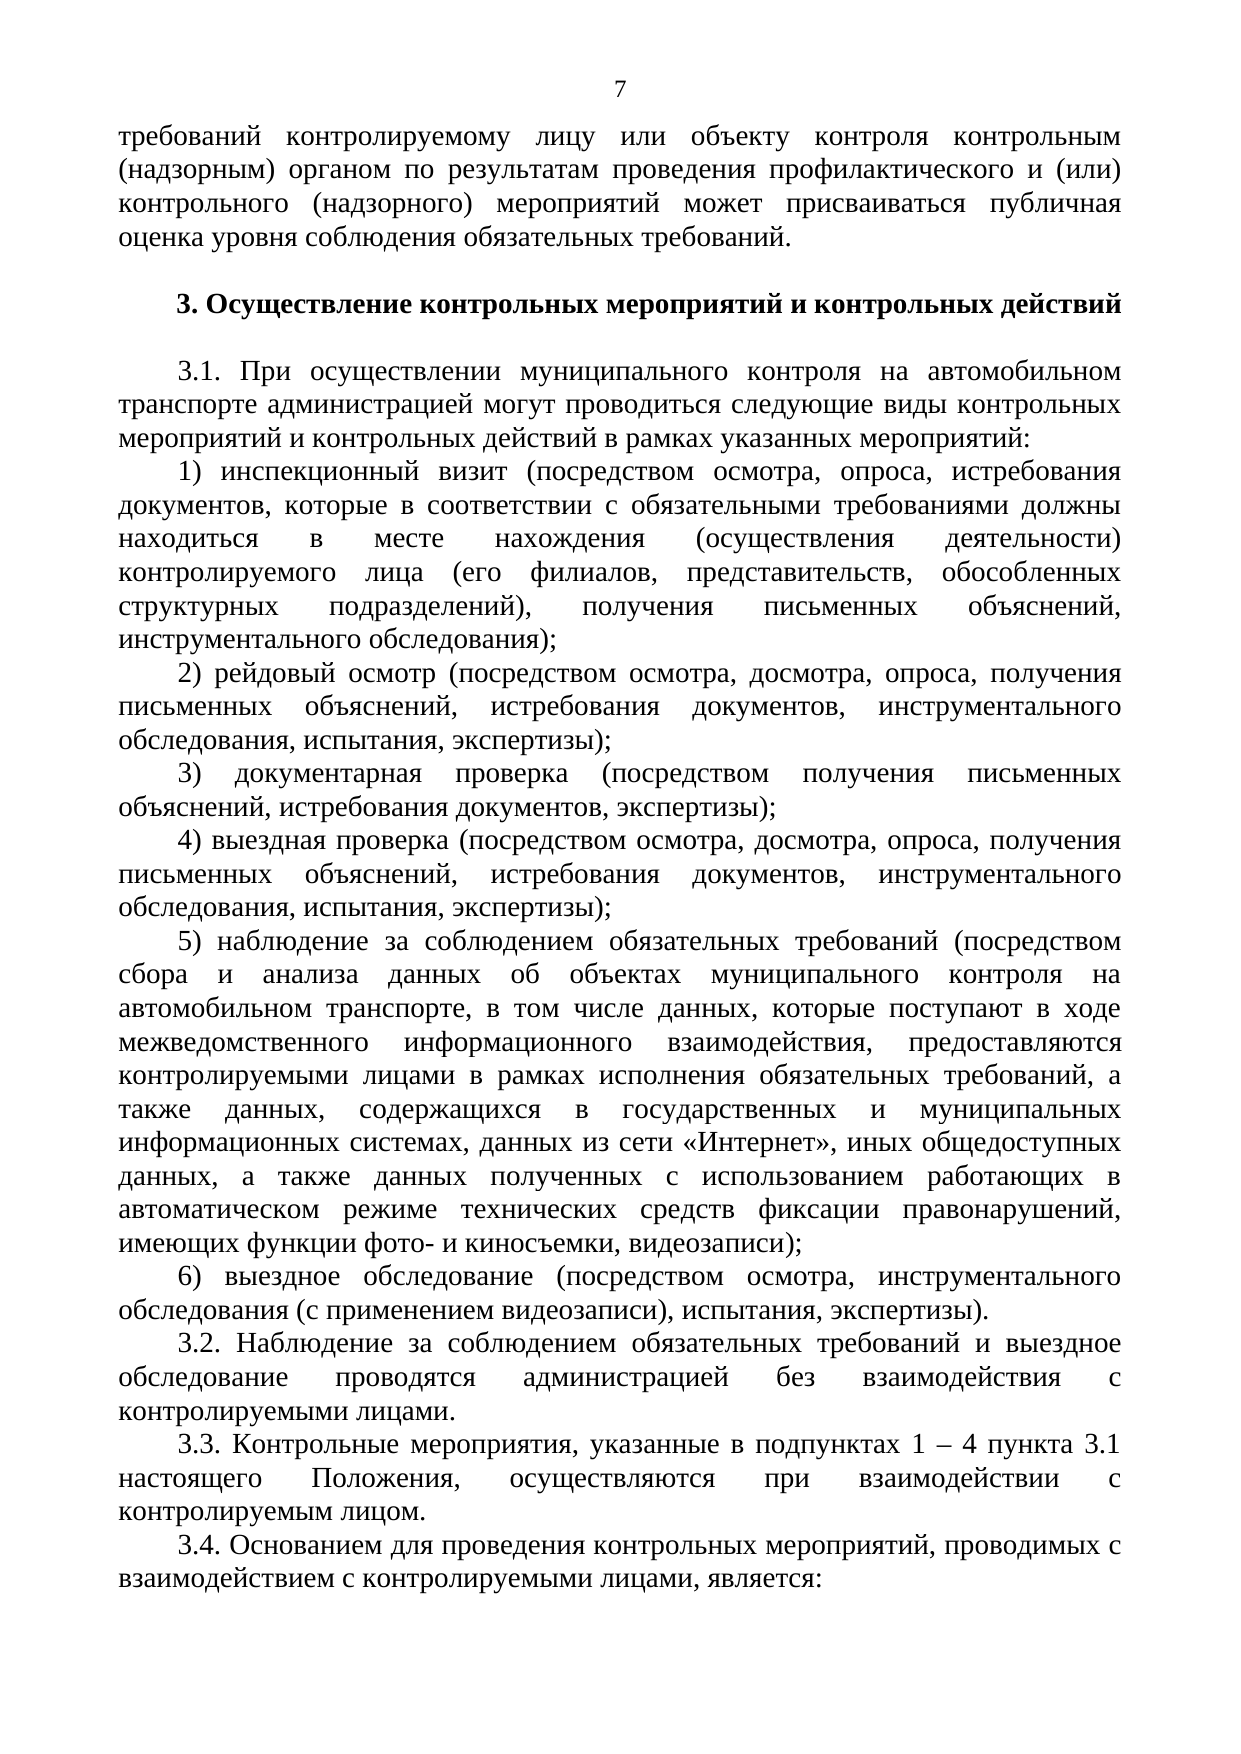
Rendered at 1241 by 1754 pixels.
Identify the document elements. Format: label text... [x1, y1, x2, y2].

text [118, 118, 1122, 252]
text 3. Осуществление контрольных мероприятий и контрольных действий [118, 286, 1122, 319]
text 6) выездное обследование (посредством осмотра, инструментального обследования (с применением видеозаписи), испытания, экспертизы). [118, 1258, 1122, 1326]
text 4) выездная проверка (посредством осмотра, досмотра, опроса, получения письменных объяснений, истребования документов, инструментального обследования, испытания, экспертизы); [118, 822, 1122, 923]
text 2) рейдовый осмотр (посредством осмотра, досмотра, опроса, получения письменных объяснений, истребования документов, инструментального обследования, испытания, экспертизы); [118, 655, 1122, 755]
text 3) документарная проверка (посредством получения письменных объяснений, истребования документов, экспертизы); [118, 755, 1122, 822]
text 3.4. Основанием для проведения контрольных мероприятий, проводимых с взаимодействием с контролируемыми лицами, является: [118, 1527, 1122, 1594]
text 3.3. Контрольные мероприятия, указанные в подпунктах 1 – 4 пункта 3.1 настоящего Положения, осуществляются при взаимодействии с контролируемым лицом. [118, 1426, 1122, 1527]
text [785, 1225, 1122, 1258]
text 3.1. При осуществлении муниципального контроля на автомобильном транспорте администрацией могут проводиться следующие виды контрольных мероприятий и контрольных действий в рамках указанных мероприятий: [118, 353, 1122, 453]
text 3.2. Наблюдение за соблюдением обязательных требований и выездное обследование проводятся администрацией без взаимодействия с контролируемыми лицами. [118, 1326, 1122, 1426]
text 1) инспекционный визит (посредством осмотра, опроса, истребования документов, которые в соответствии с обязательными требованиями должны находиться в месте нахождения (осуществления деятельности) контролируемого лица (его филиалов, представительств, обособленных структурных подразделений), получения письменных объяснений, инструментального обследования); [118, 453, 1122, 655]
text 5) наблюдение за соблюдением обязательных требований (посредством сбора и анализа данных об объектах муниципального контроля на автомобильном транспорте, в том числе данных, которые поступают в ходе межведомственного информационного взаимодействия, предоставляются контролируемыми лицами в рамках исполнения обязательных требований, а также данных, содержащихся в государственных и муниципальных информационных системах, данных из сети «Интернет», иных общедоступных данных, а также данных полученных с использованием работающих в автоматическом режиме технических средств фиксации правонарушений, имеющих функции фото- и киносъемки, видеозаписи); [118, 923, 1122, 1057]
